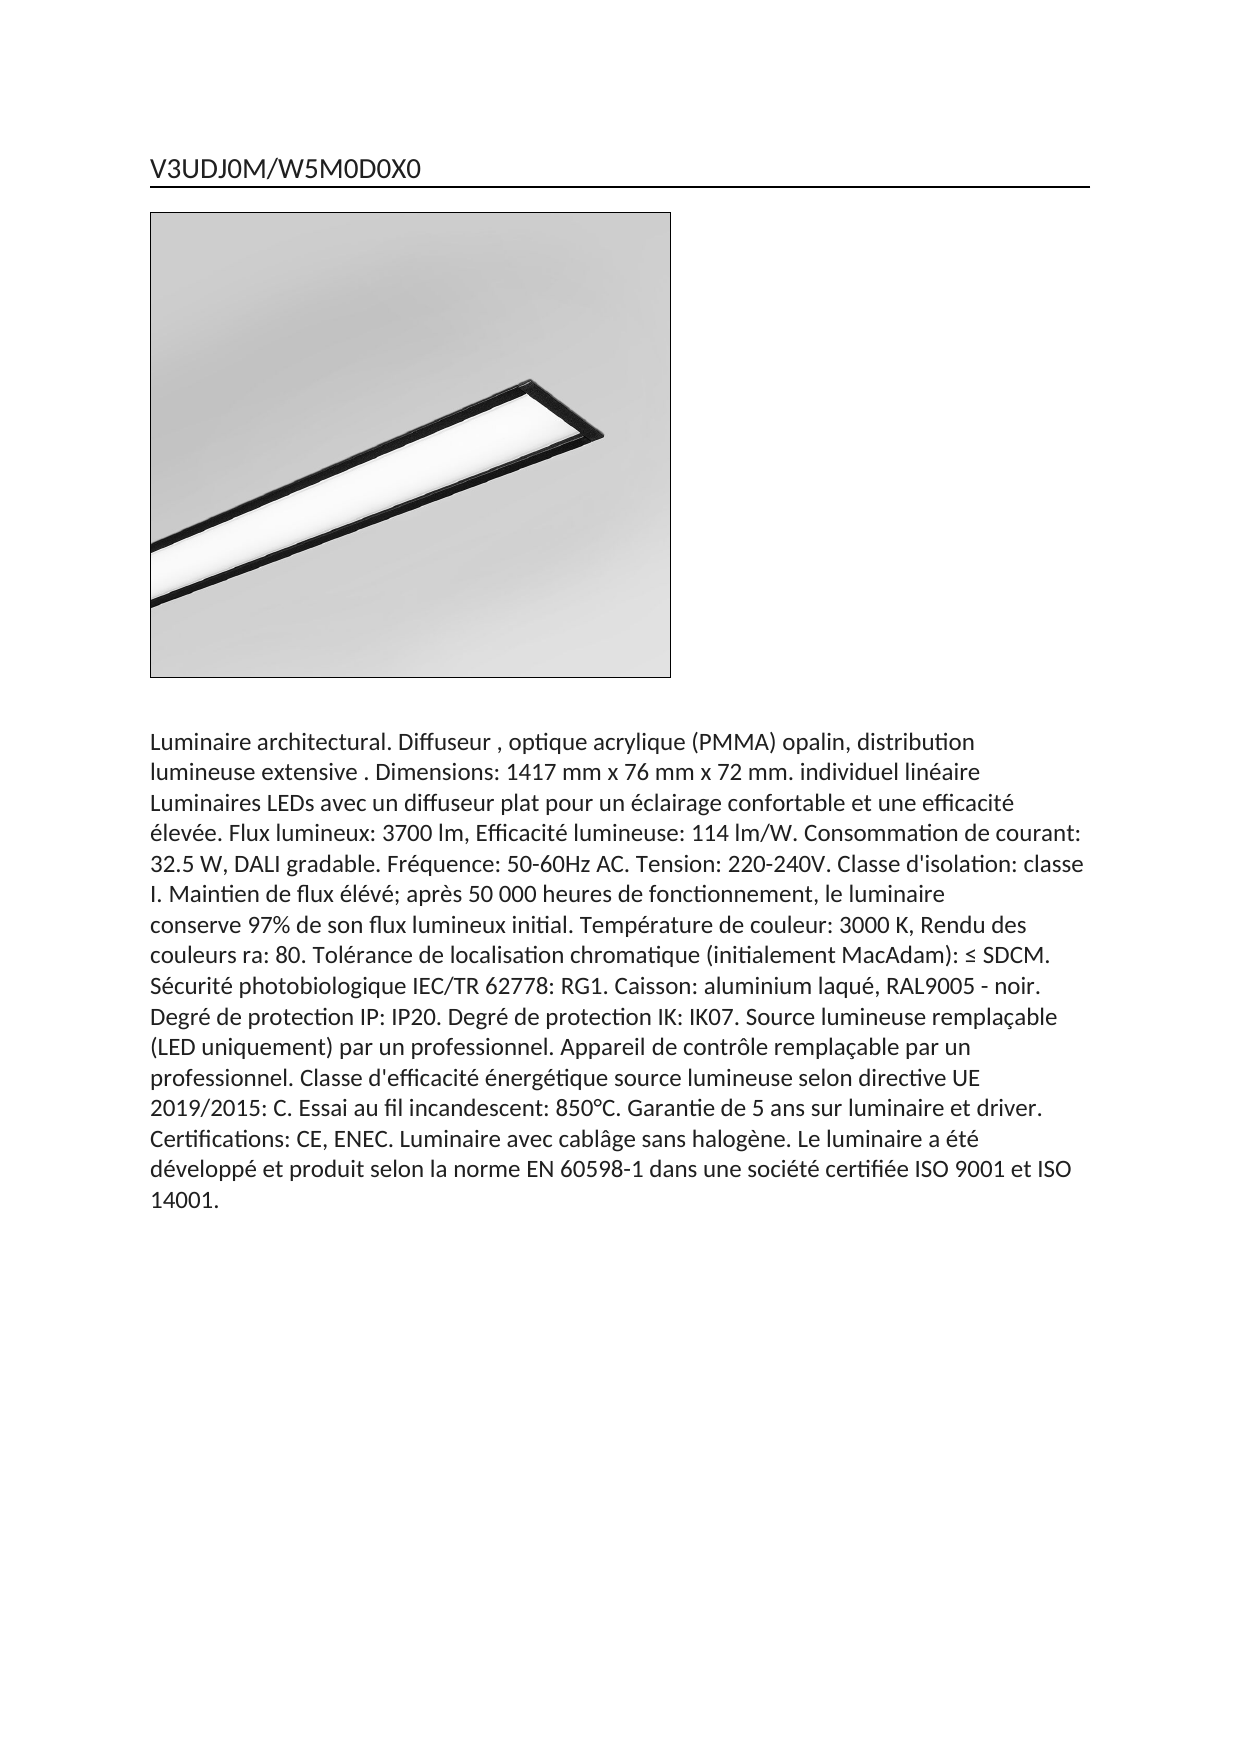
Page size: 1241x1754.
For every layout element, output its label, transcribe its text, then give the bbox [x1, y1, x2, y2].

picture [151, 213, 670, 677]
text V3UDJ0M/W5M0D0X0 [150, 150, 1090, 186]
text Luminaire architectural. Diffuseur , optique acrylique (PMMA) opalin, distribution lumineuse extensive . Dimensions: 1417 mm x 76 mm x 72 mm. individuel linéaire Luminaires LEDs avec un diffuseur plat pour un éclairage confortable et une efficacité élevée. Flux lumineux: 3700 lm, Efficacité lumineuse: 114 lm/W. Consommation de courant: 32.5 W, DALI gradable. Fréquence: 50-60Hz AC. Tension: 220-240V. Classe d'isolation: classe I. Maintien de flux élévé; après 50 000 heures de fonctionnement, le luminaire conserve 97% de son flux lumineux initial. Température de couleur: 3000 K, Rendu des couleurs ra: 80. Tolérance de localisation chromatique (initialement MacAdam): ≤ SDCM. Sécurité photobiologique IEC/TR 62778: RG1. Caisson: aluminium laqué, RAL9005 - noir. Degré de protection IP: IP20. Degré de protection IK: IK07. Source lumineuse remplaçable (LED uniquement) par un professionnel. Appareil de contrôle remplaçable par un professionnel. Classe d'efficacité énergétique source lumineuse selon directive UE 2019/2015: C. Essai au fil incandescent: 850°C. Garantie de 5 ans sur luminaire et driver. Certifications: CE, ENEC. Luminaire avec cablâge sans halogène. Le luminaire a été développé et produit selon la norme EN 60598-1 dans une société certifiée ISO 9001 et ISO 14001. [150, 726, 1090, 1214]
